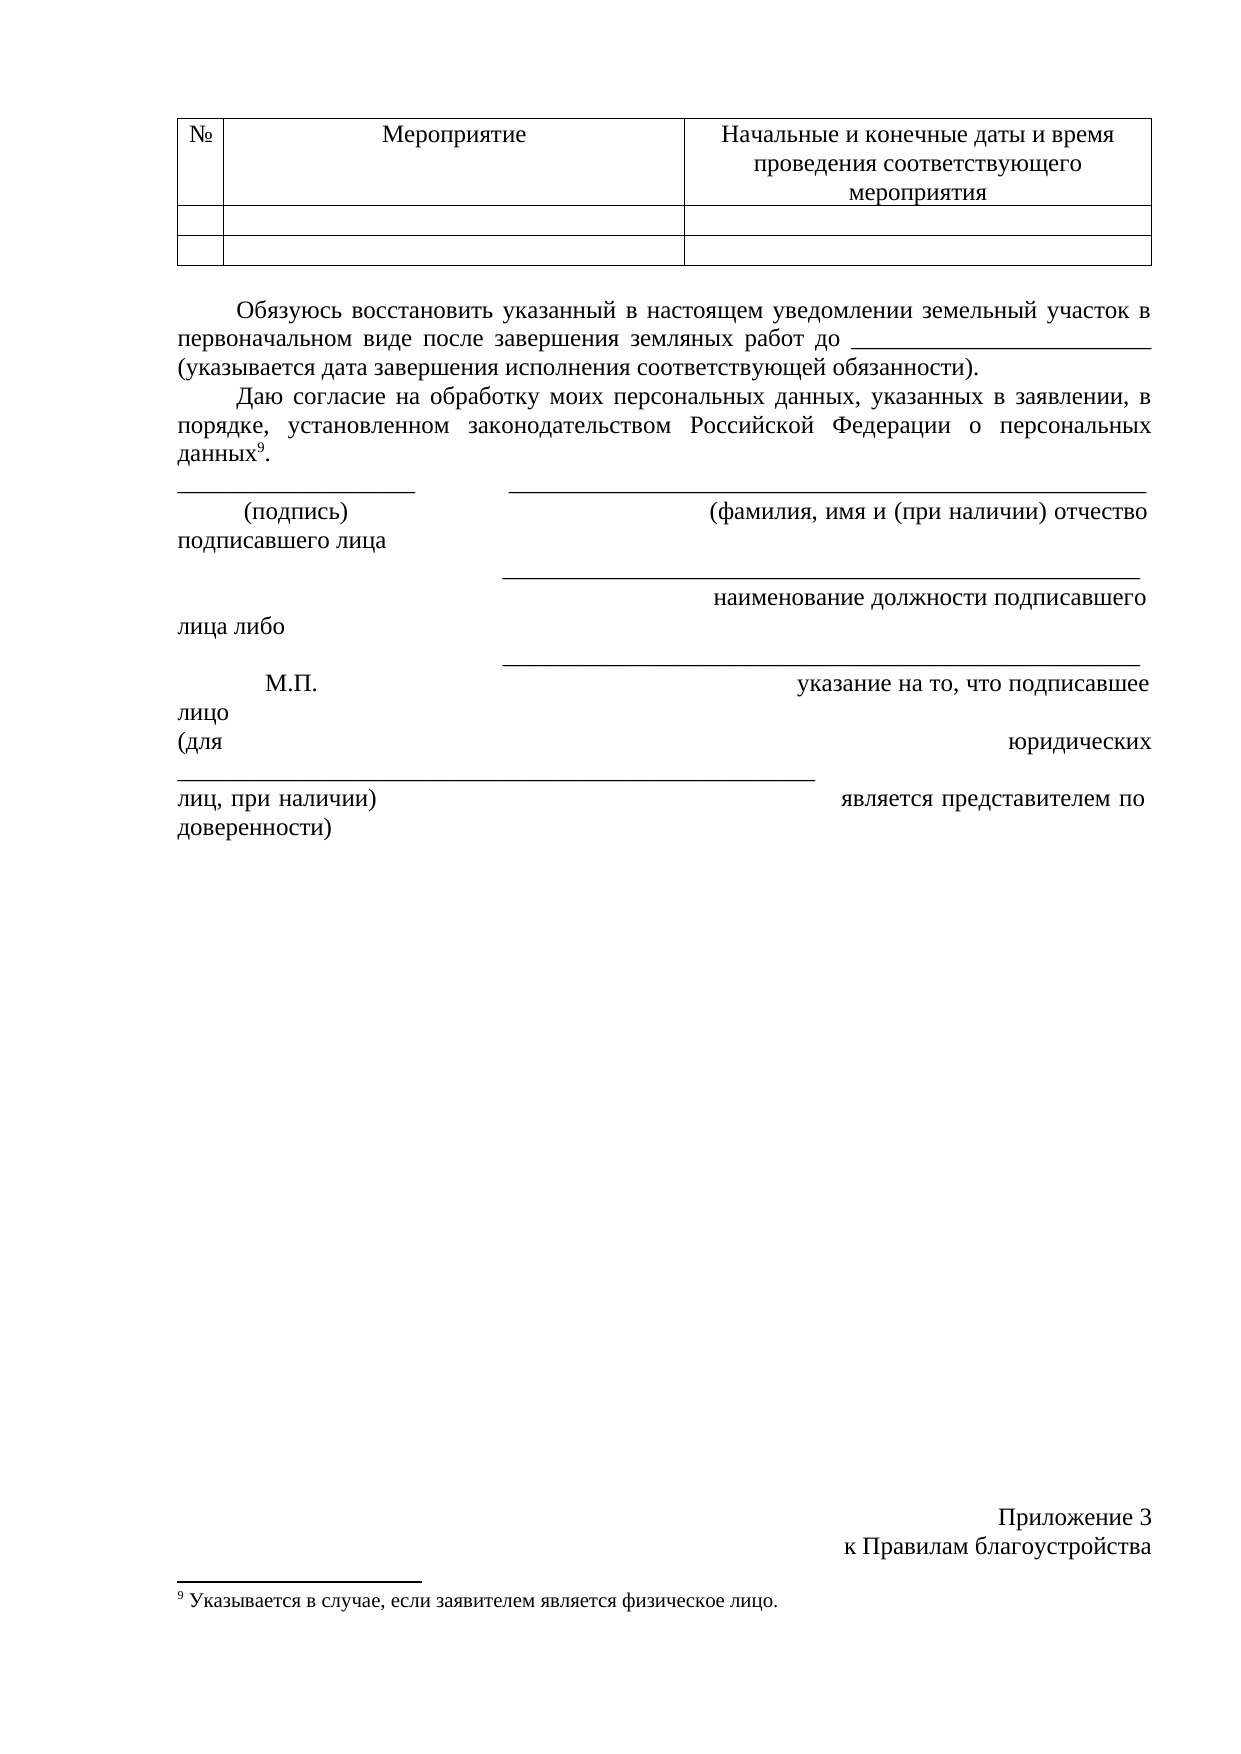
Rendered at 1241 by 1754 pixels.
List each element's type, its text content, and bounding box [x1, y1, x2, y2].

text (для юридических ___________________________________________________ [177, 726, 1152, 783]
text лиц, при наличии) является представителем по доверенности) [177, 783, 1152, 841]
table_cell [224, 236, 684, 265]
text Даю согласие на обработку моих персональных данных, указанных в заявлении, в порядке, установленном законодательством Российской Федерации о персональных данных. [177, 381, 1152, 467]
text М.П. указание на то, что подписавшее лицо [177, 668, 1152, 726]
table_header Начальные и конечные даты и время проведения соответствующего мероприятия [685, 119, 1151, 205]
table_cell [685, 236, 1151, 265]
table_cell [178, 236, 223, 265]
table_header № [178, 119, 223, 205]
text ___________________ ___________________________________________________ [177, 467, 1152, 496]
text Обязуюсь восстановить указанный в настоящем уведомлении земельный участок в первоначальном виде после завершения земляных работ до ________________________ (указывается дата завершения исполнения соответствующей обязанности). [177, 295, 1152, 381]
text Приложение 3 [177, 1502, 1152, 1531]
table_header Мероприятие [224, 119, 684, 205]
table_cell [178, 206, 223, 235]
table_cell [224, 206, 684, 235]
text ___________________________________________________ [177, 640, 1152, 668]
text к Правилам благоустройства [177, 1531, 1152, 1560]
text ___________________________________________________ [177, 553, 1152, 582]
text наименование должности подписавшего лица либо [177, 582, 1152, 640]
text (подпись) (фамилия, имя и (при наличии) отчество подписавшего лица [177, 496, 1152, 553]
table_cell [685, 206, 1151, 235]
